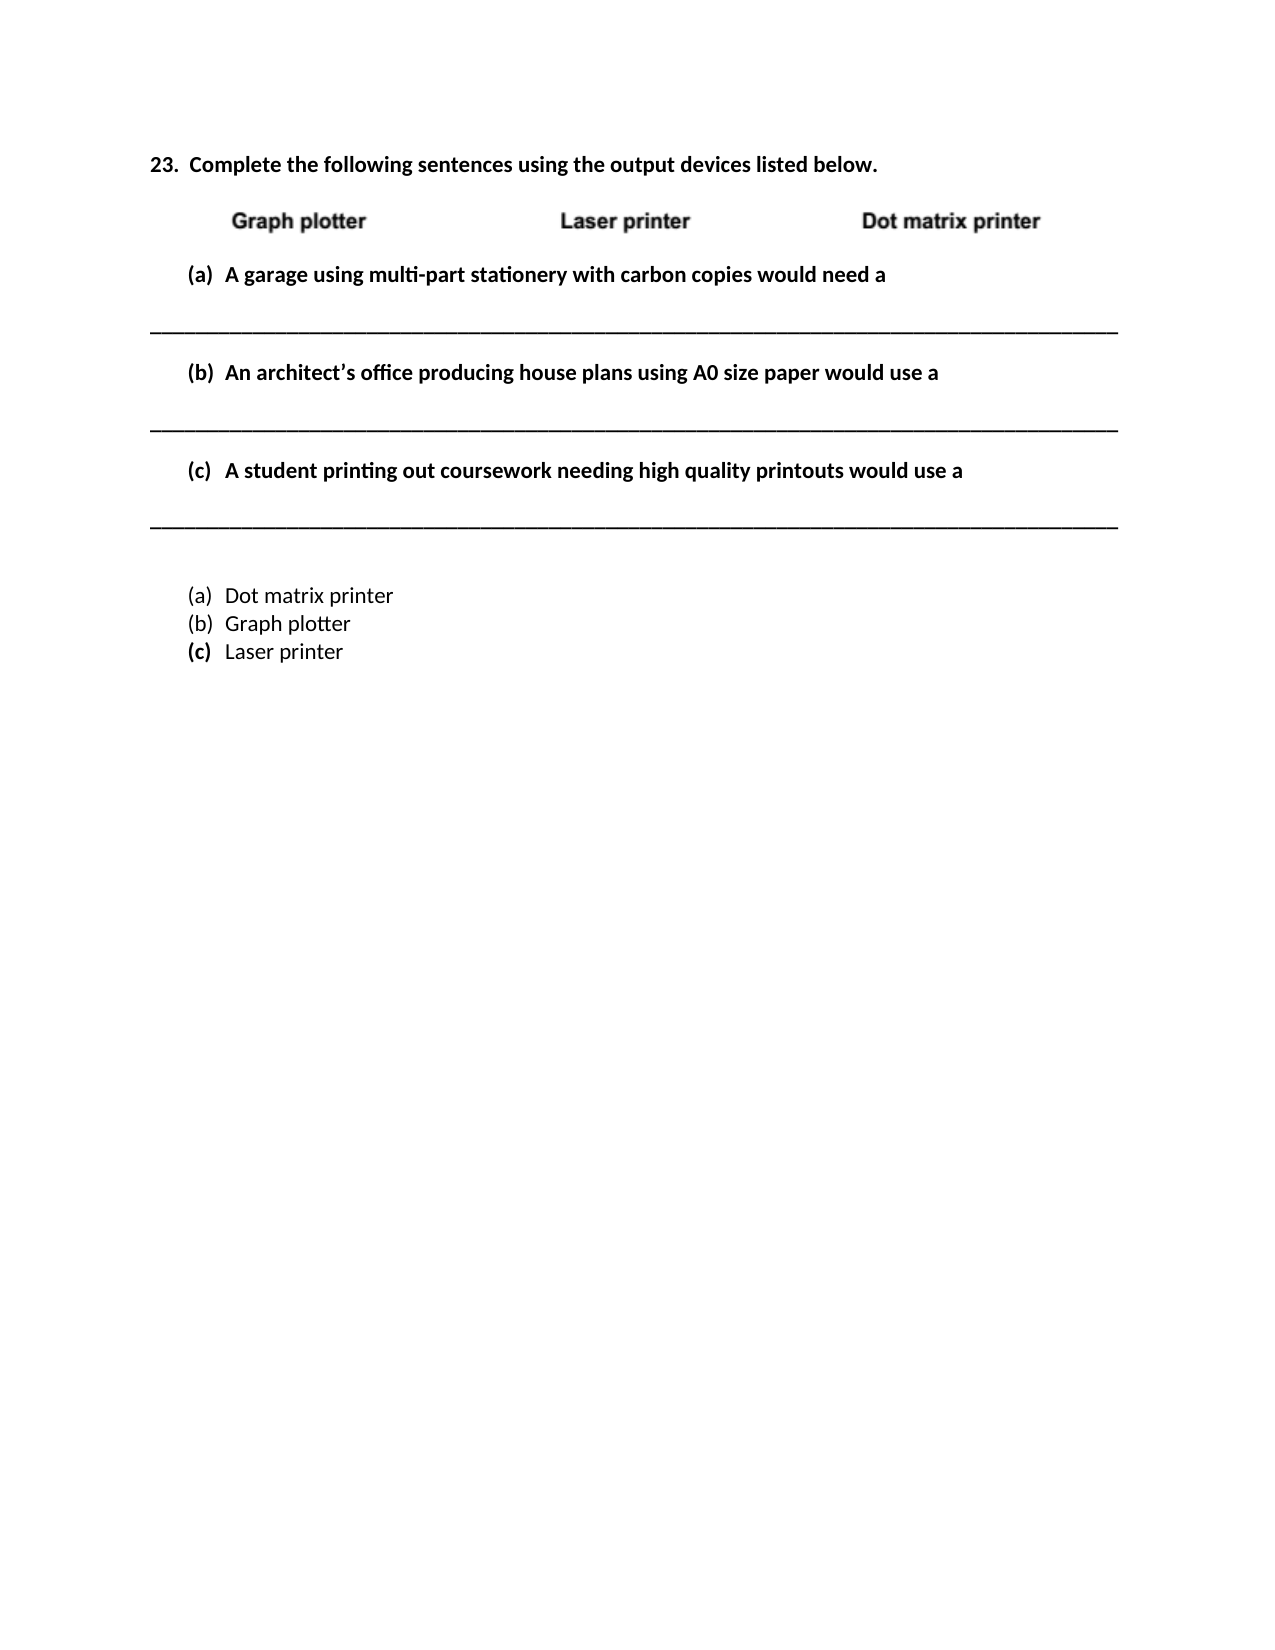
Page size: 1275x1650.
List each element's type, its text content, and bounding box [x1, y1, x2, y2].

list A student printing out coursework needing high quality printouts would use a [187, 456, 1125, 484]
list Laser printer [187, 637, 1125, 666]
text _____________________________________________________________________________________ [150, 504, 1125, 533]
text _____________________________________________________________________________________ [150, 407, 1125, 435]
text _____________________________________________________________________________________ [150, 309, 1125, 337]
text 23. Complete the following sentences using the output devices listed below. [150, 150, 1125, 178]
picture [225, 198, 1050, 240]
list Dot matrix printer [187, 581, 1125, 609]
list Graph plotter [187, 609, 1125, 637]
list A garage using multi-part stationery with carbon copies would need a [187, 260, 1125, 288]
list An architect’s office producing house plans using A0 size paper would use a [187, 358, 1125, 386]
